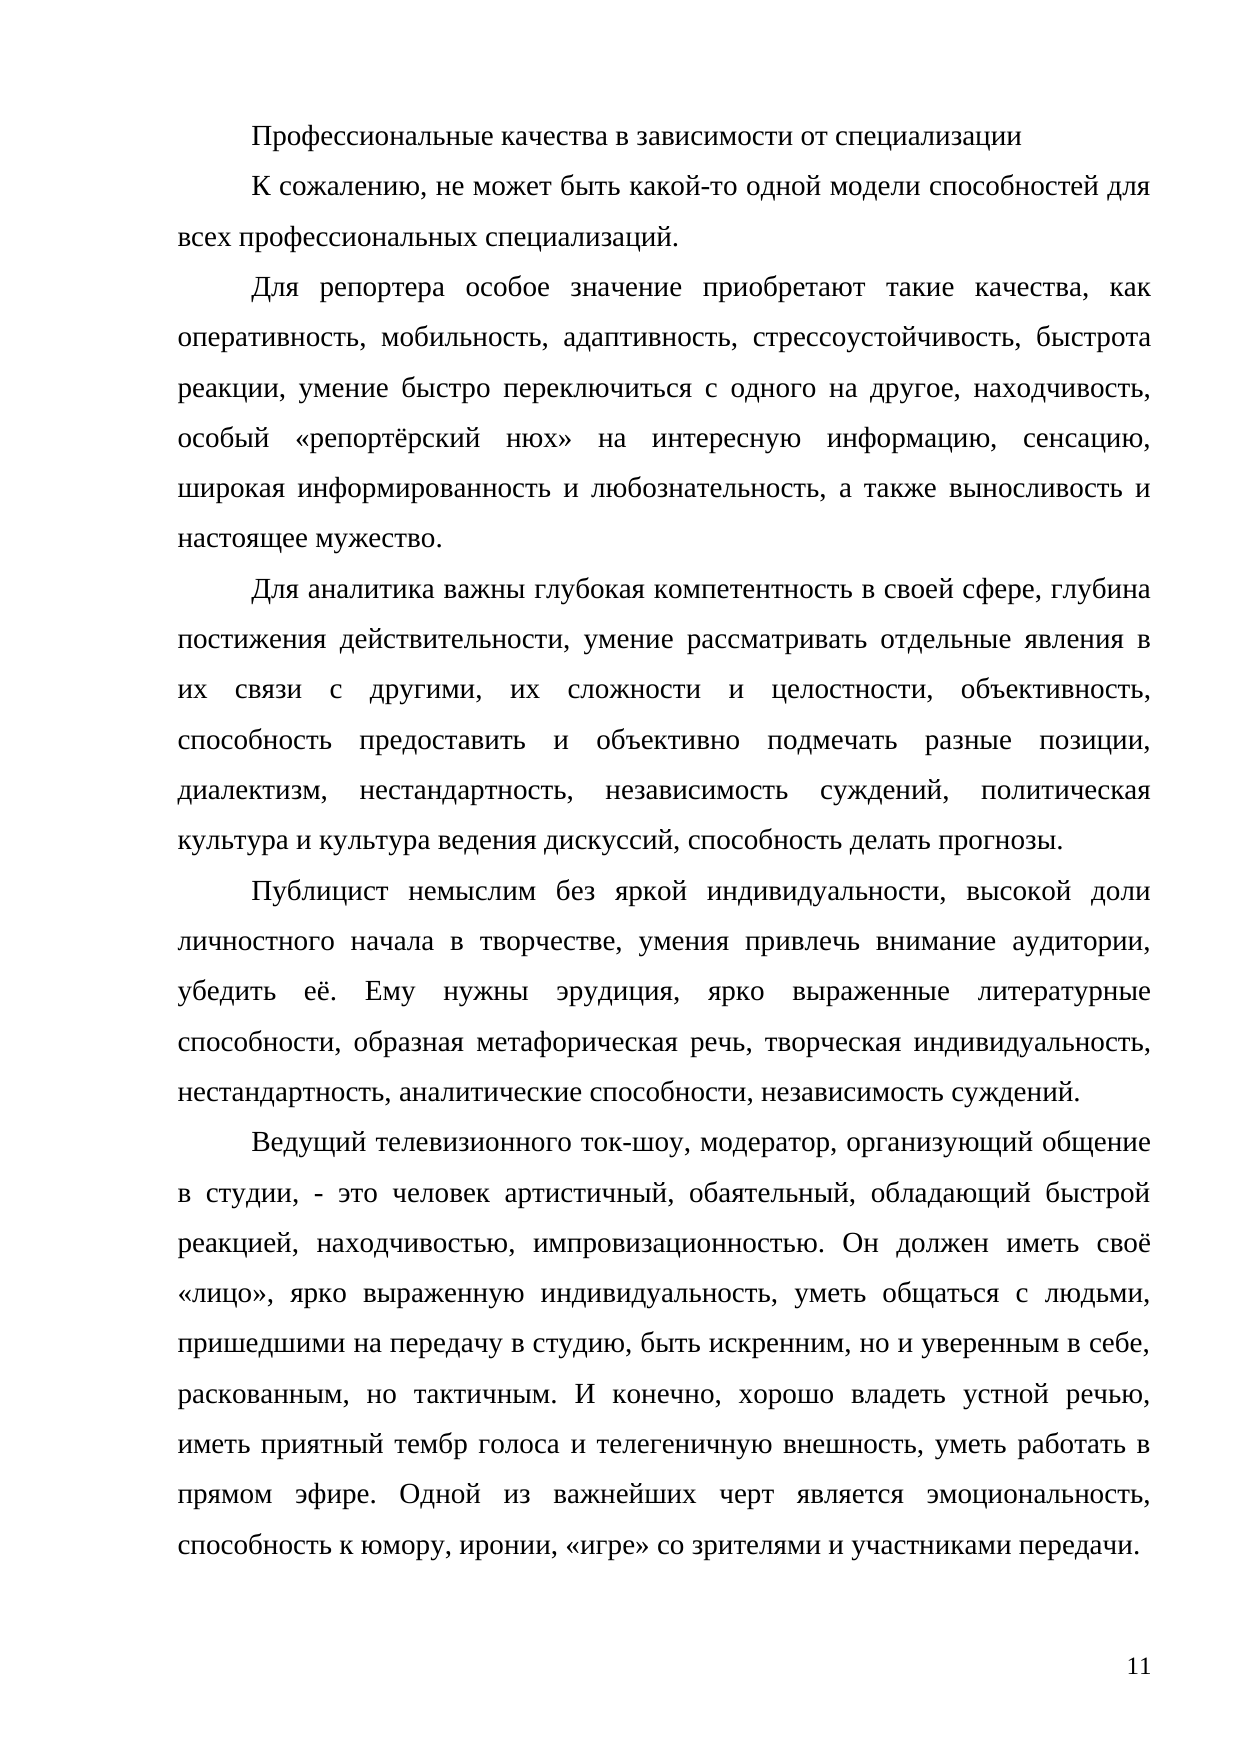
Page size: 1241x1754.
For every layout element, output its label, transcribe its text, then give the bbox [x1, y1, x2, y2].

text Публицист немыслим без яркой индивидуальности, высокой доли личностного начала в творчестве, умения привлечь внимание аудитории, убедить её. Ему нужны эрудиция, ярко выраженные литературные способности, образная метафорическая речь, творческая индивидуальность, нестандартность, аналитические способности, независимость суждений. [177, 873, 1152, 1108]
text Профессиональные качества в зависимости от специализации [177, 118, 1152, 152]
text Ведущий телевизионного ток-шоу, модератор, организующий общение в студии, - это человек артистичный, обаятельный, обладающий быстрой реакцией, находчивостью, импровизационностью. Он должен иметь своё «лицо», ярко выраженную индивидуальность, уметь общаться с людьми, пришедшими на передачу в студию, быть искренним, но и уверенным в себе, раскованным, но тактичным. И конечно, хорошо владеть устной речью, иметь приятный тембр голоса и телегеничную внешность, уметь работать в прямом эфире. Одной из важнейших черт является эмоциональность, способность к юмору, иронии, «игре» со зрителями и участниками передачи. [177, 1124, 1152, 1560]
text Для аналитика важны глубокая компетентность в своей сфере, глубина постижения действительности, умение рассматривать отдельные явления в их связи с другими, их сложности и целостности, объективность, способность предоставить и объективно подмечать разные позиции, диалектизм, нестандартность, независимость суждений, политическая культура и культура ведения дискуссий, способность делать прогнозы. [177, 571, 1152, 856]
text Для репортера особое значение приобретают такие качества, как оперативность, мобильность, адаптивность, стрессоустойчивость, быстрота реакции, умение быстро переключиться с одного на другое, находчивость, особый «репортёрский нюх» на интересную информацию, сенсацию, широкая информированность и любознательность, а также выносливость и настоящее мужество. [177, 269, 1152, 554]
text К сожалению, не может быть какой-то одной модели способностей для всех профессиональных специализаций. [177, 168, 1152, 252]
